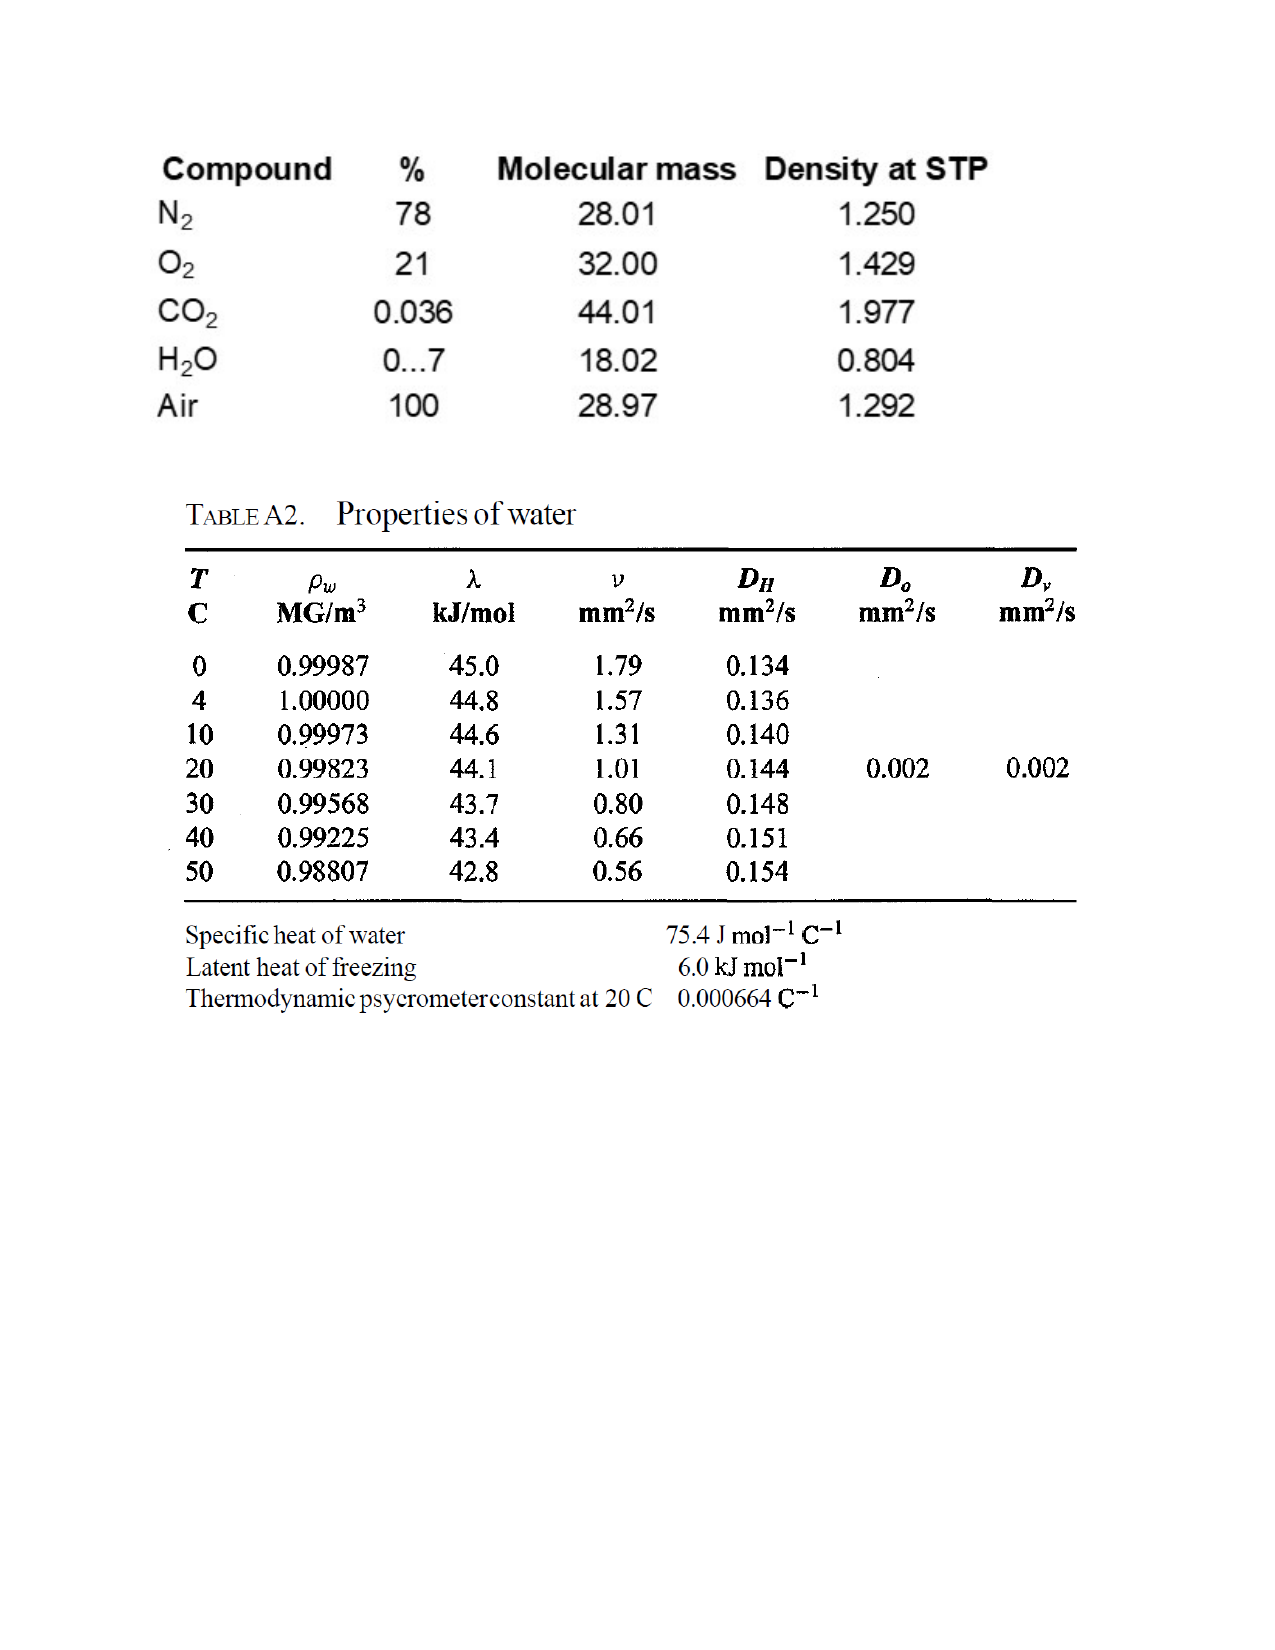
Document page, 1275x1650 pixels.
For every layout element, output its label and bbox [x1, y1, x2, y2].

picture [150, 150, 1003, 428]
